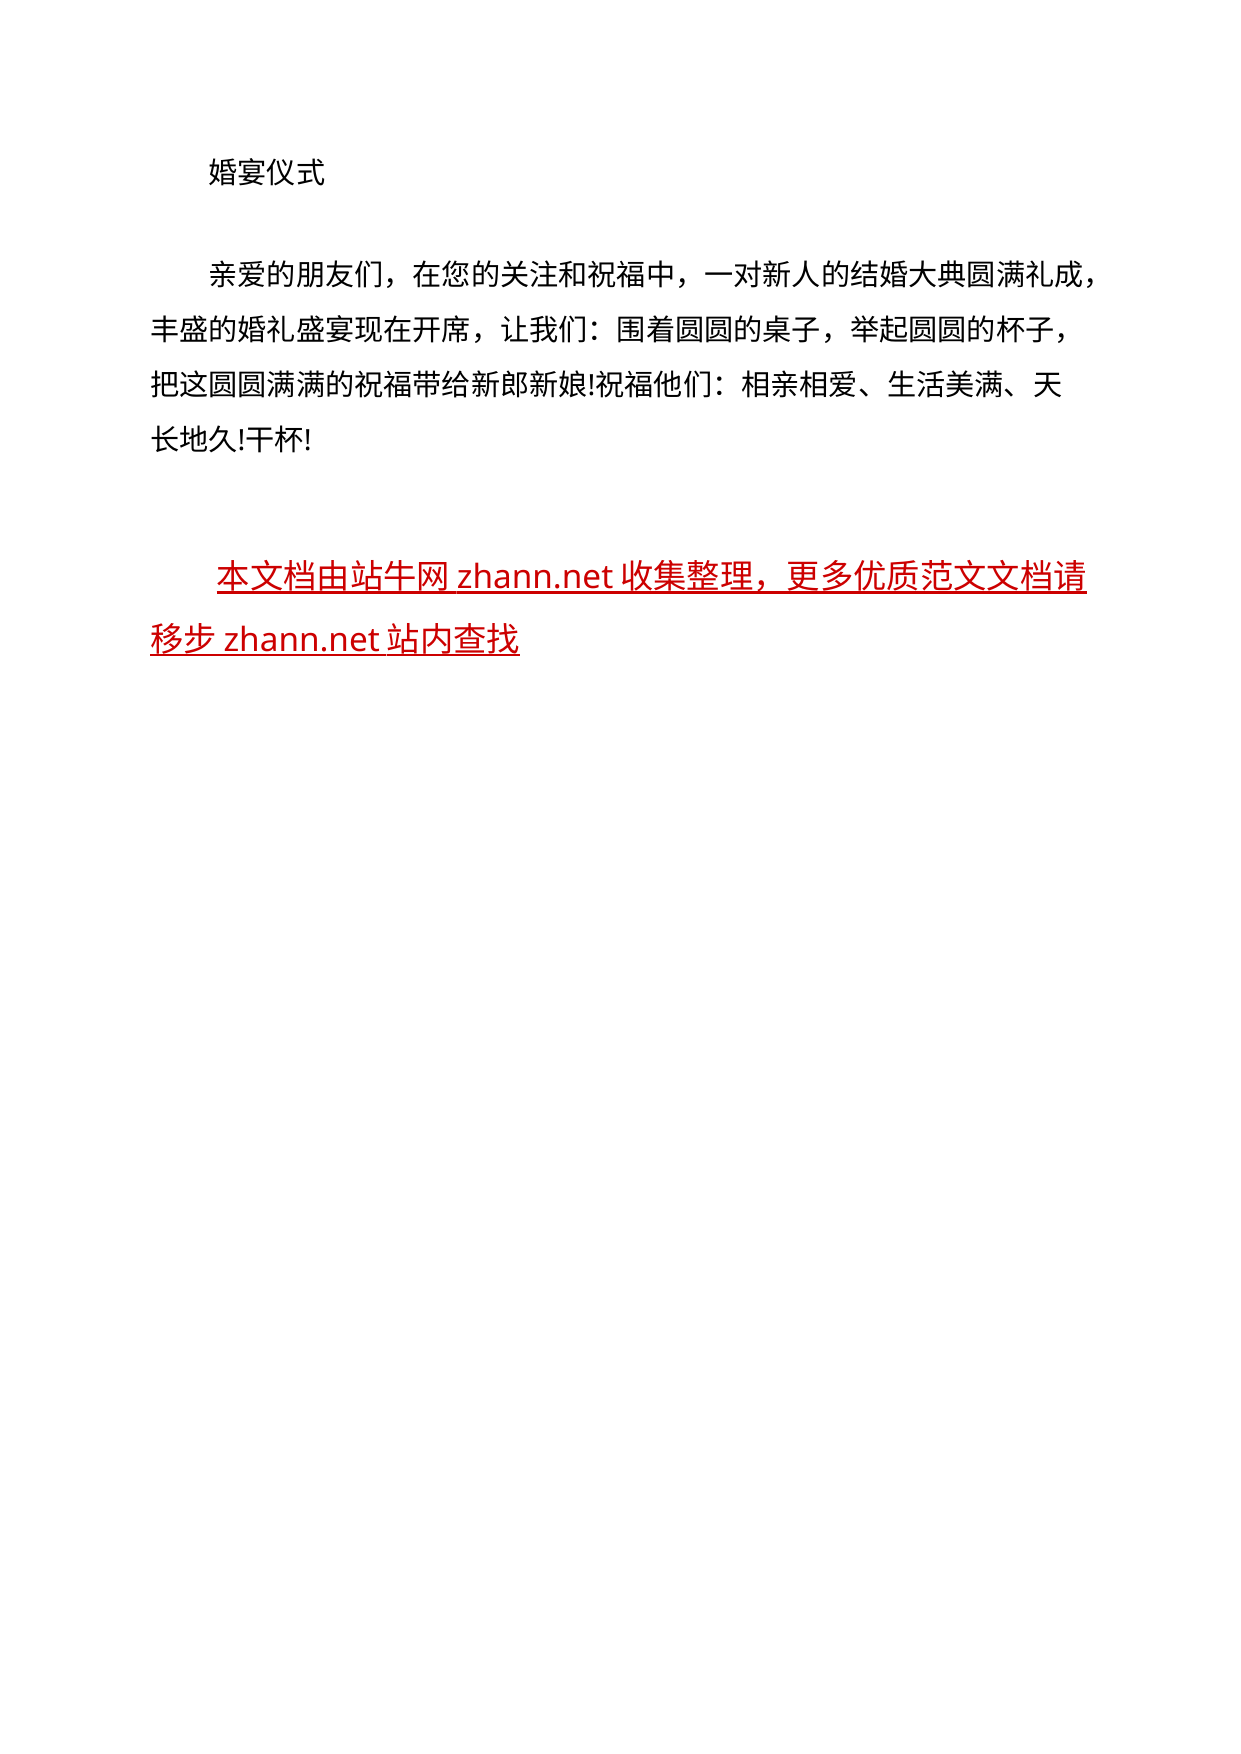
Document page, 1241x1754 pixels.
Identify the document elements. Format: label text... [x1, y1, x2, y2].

text 本文档由站牛网zhann.net收集整理，更多优质范文文档请移步zhann.net站内查找 [150, 550, 1090, 661]
text 亲爱的朋友们，在您的关注和祝福中，一对新人的结婚大典圆满礼成，丰盛的婚礼盛宴现在开席，让我们：围着圆圆的桌子，举起圆圆的杯子，把这圆圆满满的祝福带给新郎新娘!祝福他们：相亲相爱、生活美满、天长地久!干杯! [150, 252, 1090, 459]
text 婚宴仪式 [150, 150, 1090, 192]
